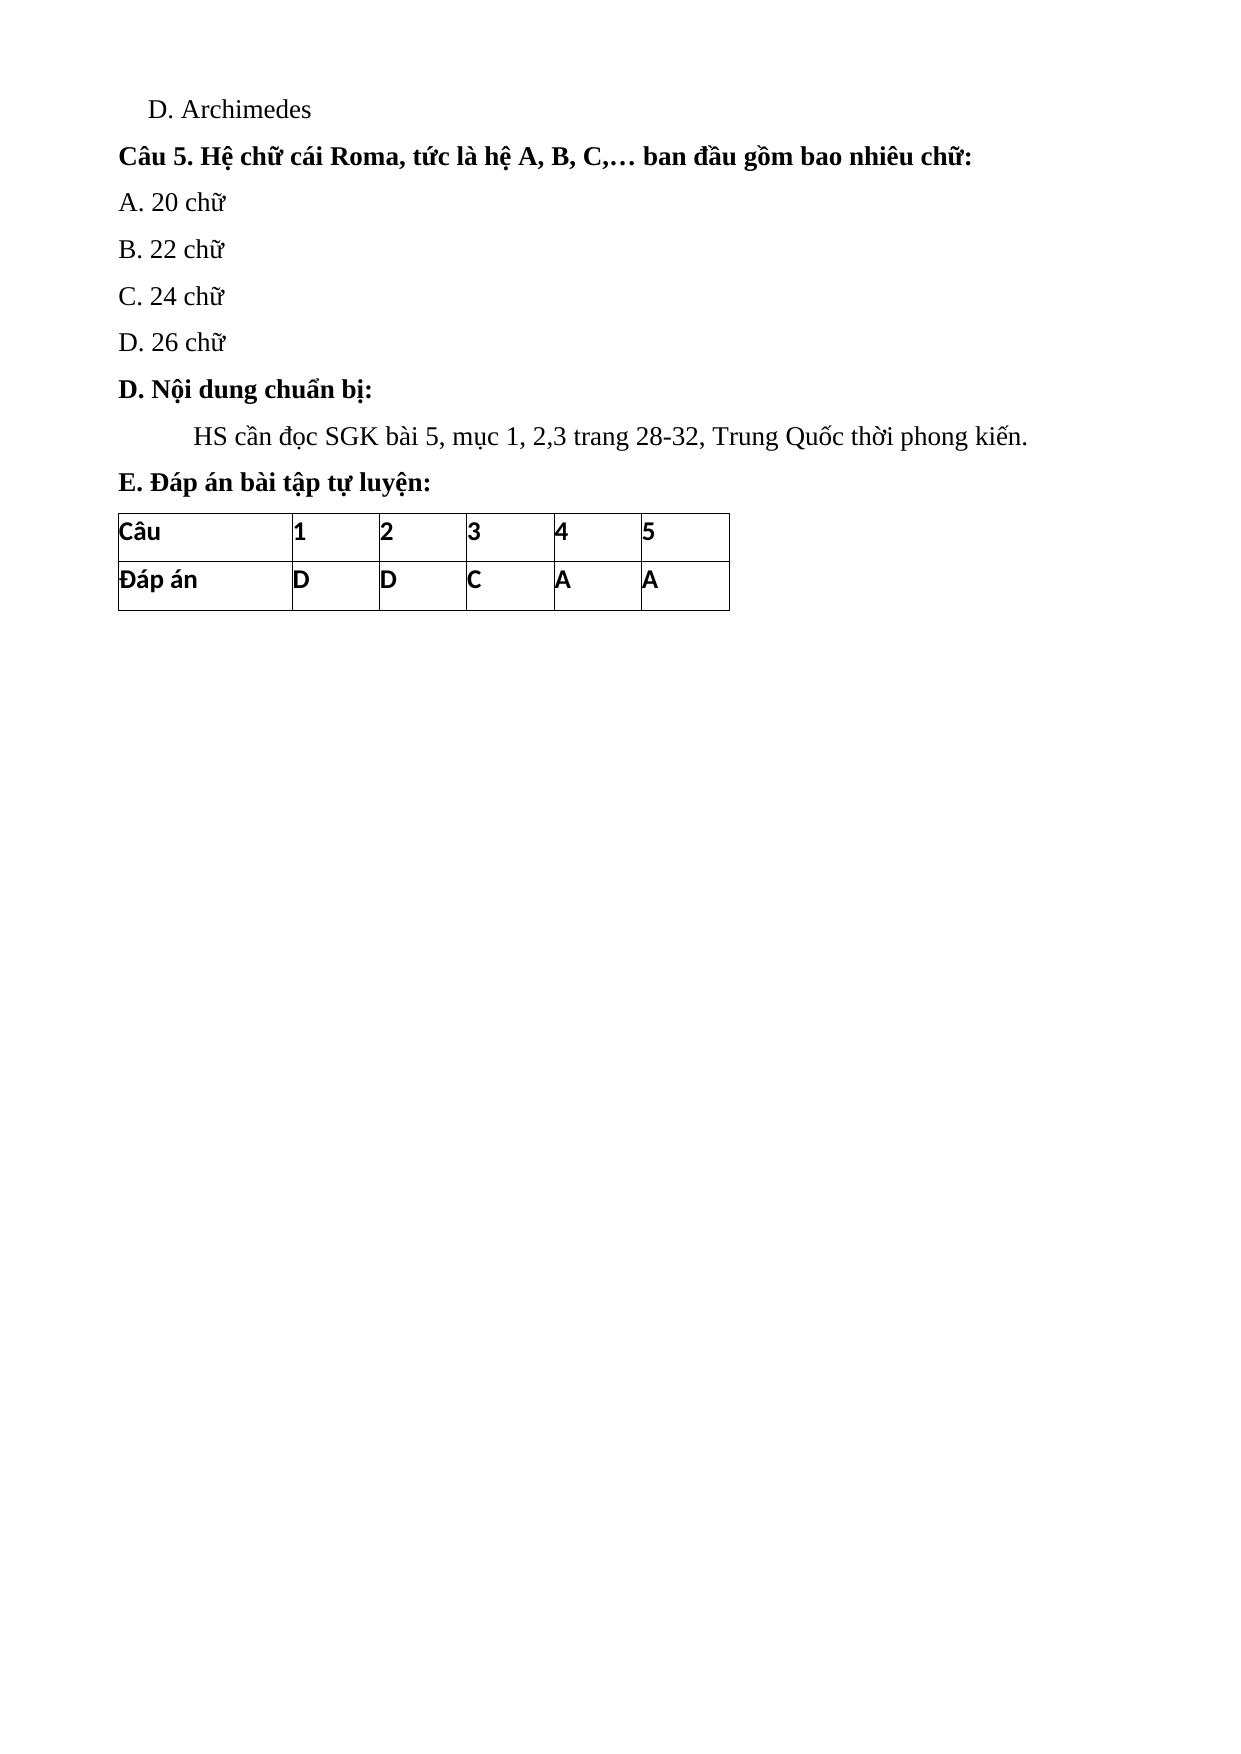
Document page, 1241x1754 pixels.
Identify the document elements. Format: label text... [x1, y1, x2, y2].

text B. 22 chữ [118, 233, 1166, 264]
table_header 2 [380, 514, 466, 561]
table_header 3 [467, 514, 554, 561]
table_cell C [467, 562, 554, 609]
table_header 5 [642, 514, 729, 561]
text Câu 5. Hệ chữ cái Roma, tức là hệ A, B, C,… ban đầu gồm bao nhiêu chữ: [118, 139, 1166, 171]
text D. Nội dung chuẩn bị: [118, 373, 1163, 404]
text D. 26 chữ [118, 326, 1166, 357]
list HS cần đọc SGK bài 5, mục 1, 2,3 trang 28-32, Trung Quốc thời phong kiến. [193, 419, 1163, 451]
table_cell D [380, 562, 466, 609]
text E. Đáp án bài tập tự luyện: [118, 466, 1163, 497]
text A. 20 chữ [118, 186, 1166, 217]
table_cell Đáp án [119, 562, 292, 609]
text D. Archimedes [118, 93, 1166, 124]
table_cell A [642, 562, 729, 609]
table_cell A [555, 562, 641, 609]
table_cell D [293, 562, 379, 609]
table_header 1 [293, 514, 379, 561]
text C. 24 chữ [118, 279, 1166, 311]
table_header 4 [555, 514, 641, 561]
table_header Câu [119, 514, 292, 561]
